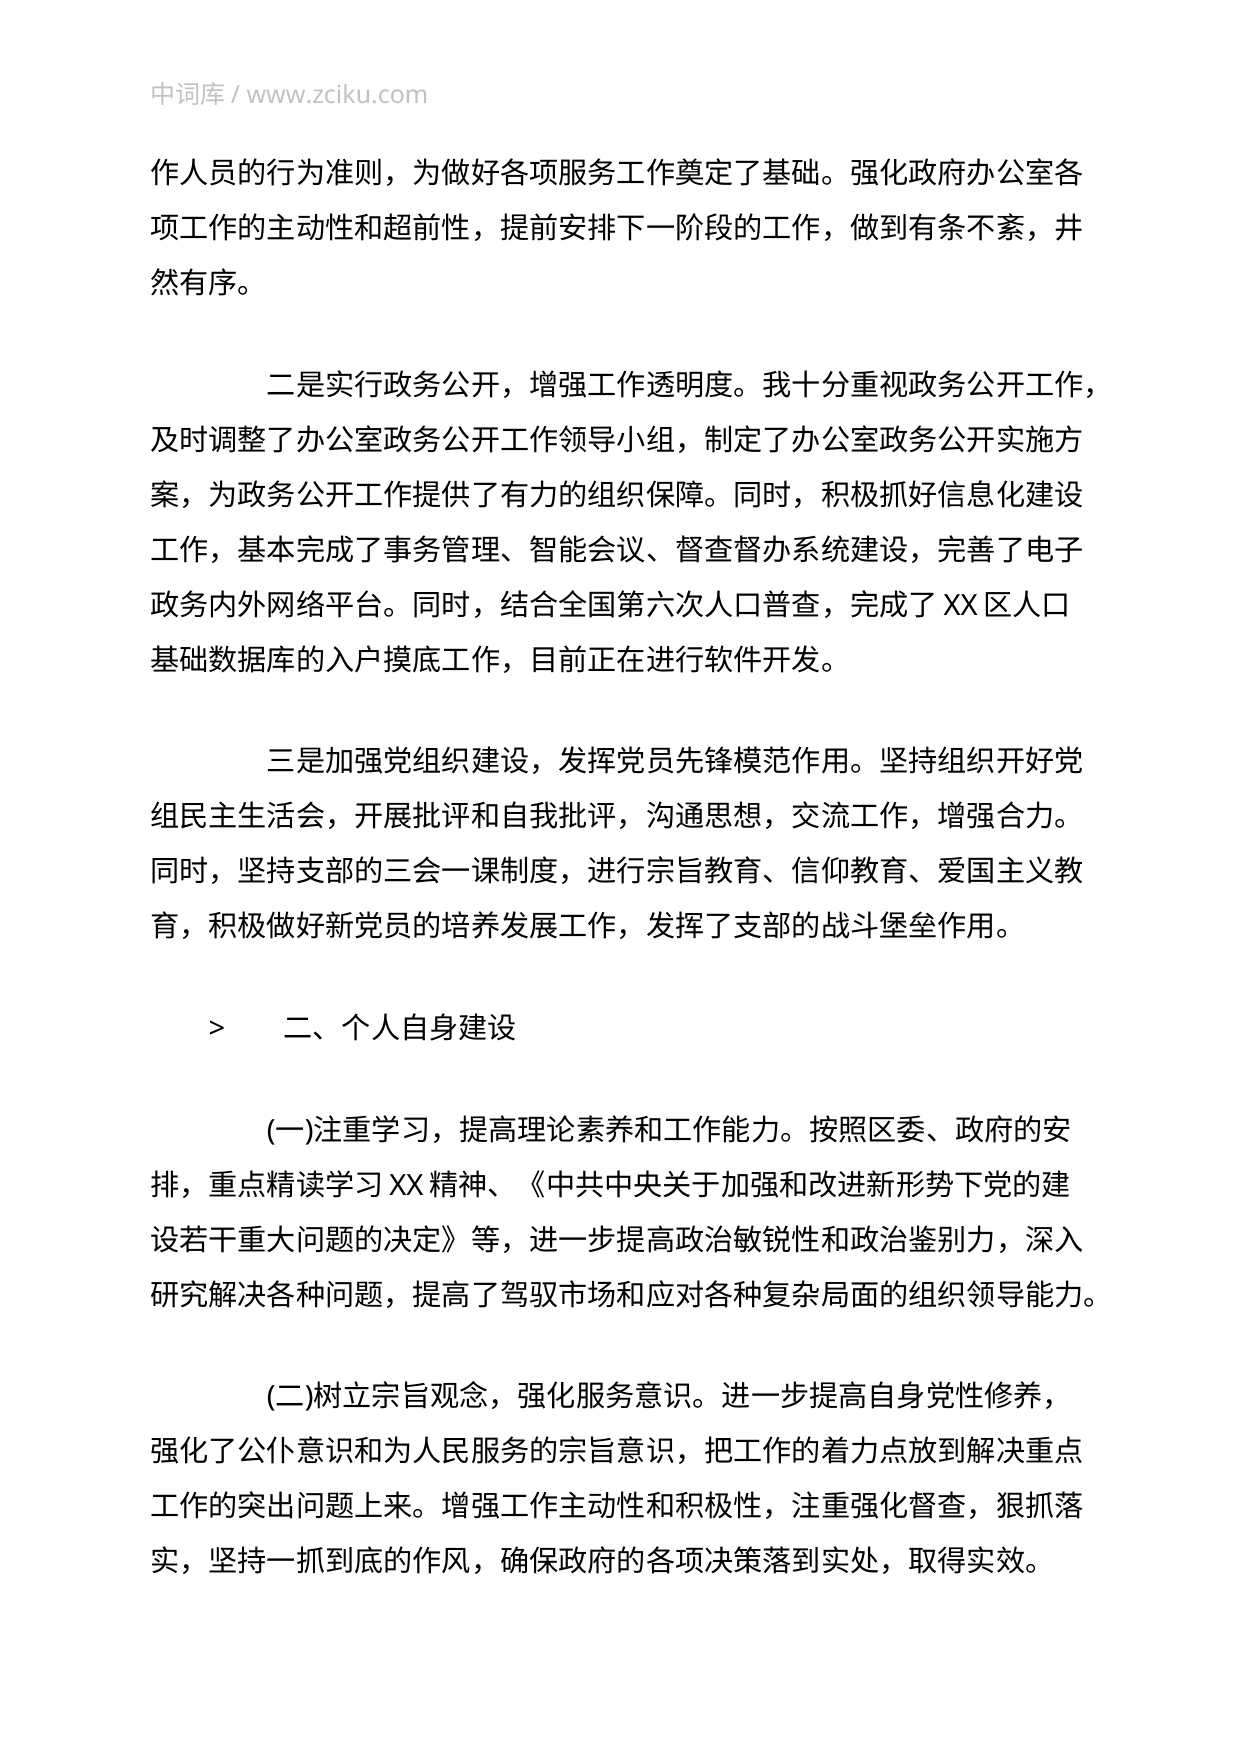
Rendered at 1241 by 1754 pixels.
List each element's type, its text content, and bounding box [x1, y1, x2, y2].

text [150, 150, 1090, 302]
text 二是实行政务公开，增强工作透明度。我十分重视政务公开工作，及时调整了办公室政务公开工作领导小组，制定了办公室政务公开实施方案，为政务公开工作提供了有力的组织保障。同时，积极抓好信息化建设工作，基本完成了事务管理、智能会议、督查督办系统建设，完善了电子政务内外网络平台。同时，结合全国第六次人口普查，完成了XX区人口基础数据库的入户摸底工作，目前正在进行软件开发。 [150, 362, 1090, 678]
text 三是加强党组织建设，发挥党员先锋模范作用。坚持组织开好党组民主生活会，开展批评和自我批评，沟通思想，交流工作，增强合力。同时，坚持支部的三会一课制度，进行宗旨教育、信仰教育、爱国主义教育，积极做好新党员的培养发展工作，发挥了支部的战斗堡垒作用。 [150, 738, 1090, 945]
text > 二、个人自身建设 [150, 1004, 1090, 1047]
text (一)注重学习，提高理论素养和工作能力。按照区委、政府的安排，重点精读学习XX精神、《中共中央关于加强和改进新形势下党的建设若干重大问题的决定》等，进一步提高政治敏锐性和政治鉴别力，深入研究解决各种问题，提高了驾驭市场和应对各种复杂局面的组织领导能力。 [150, 1106, 1090, 1313]
text (二)树立宗旨观念，强化服务意识。进一步提高自身党性修养，强化了公仆意识和为人民服务的宗旨意识，把工作的着力点放到解决重点工作的突出问题上来。增强工作主动性和积极性，注重强化督查，狠抓落实，坚持一抓到底的作风，确保政府的各项决策落到实处，取得实效。 [150, 1373, 1090, 1580]
